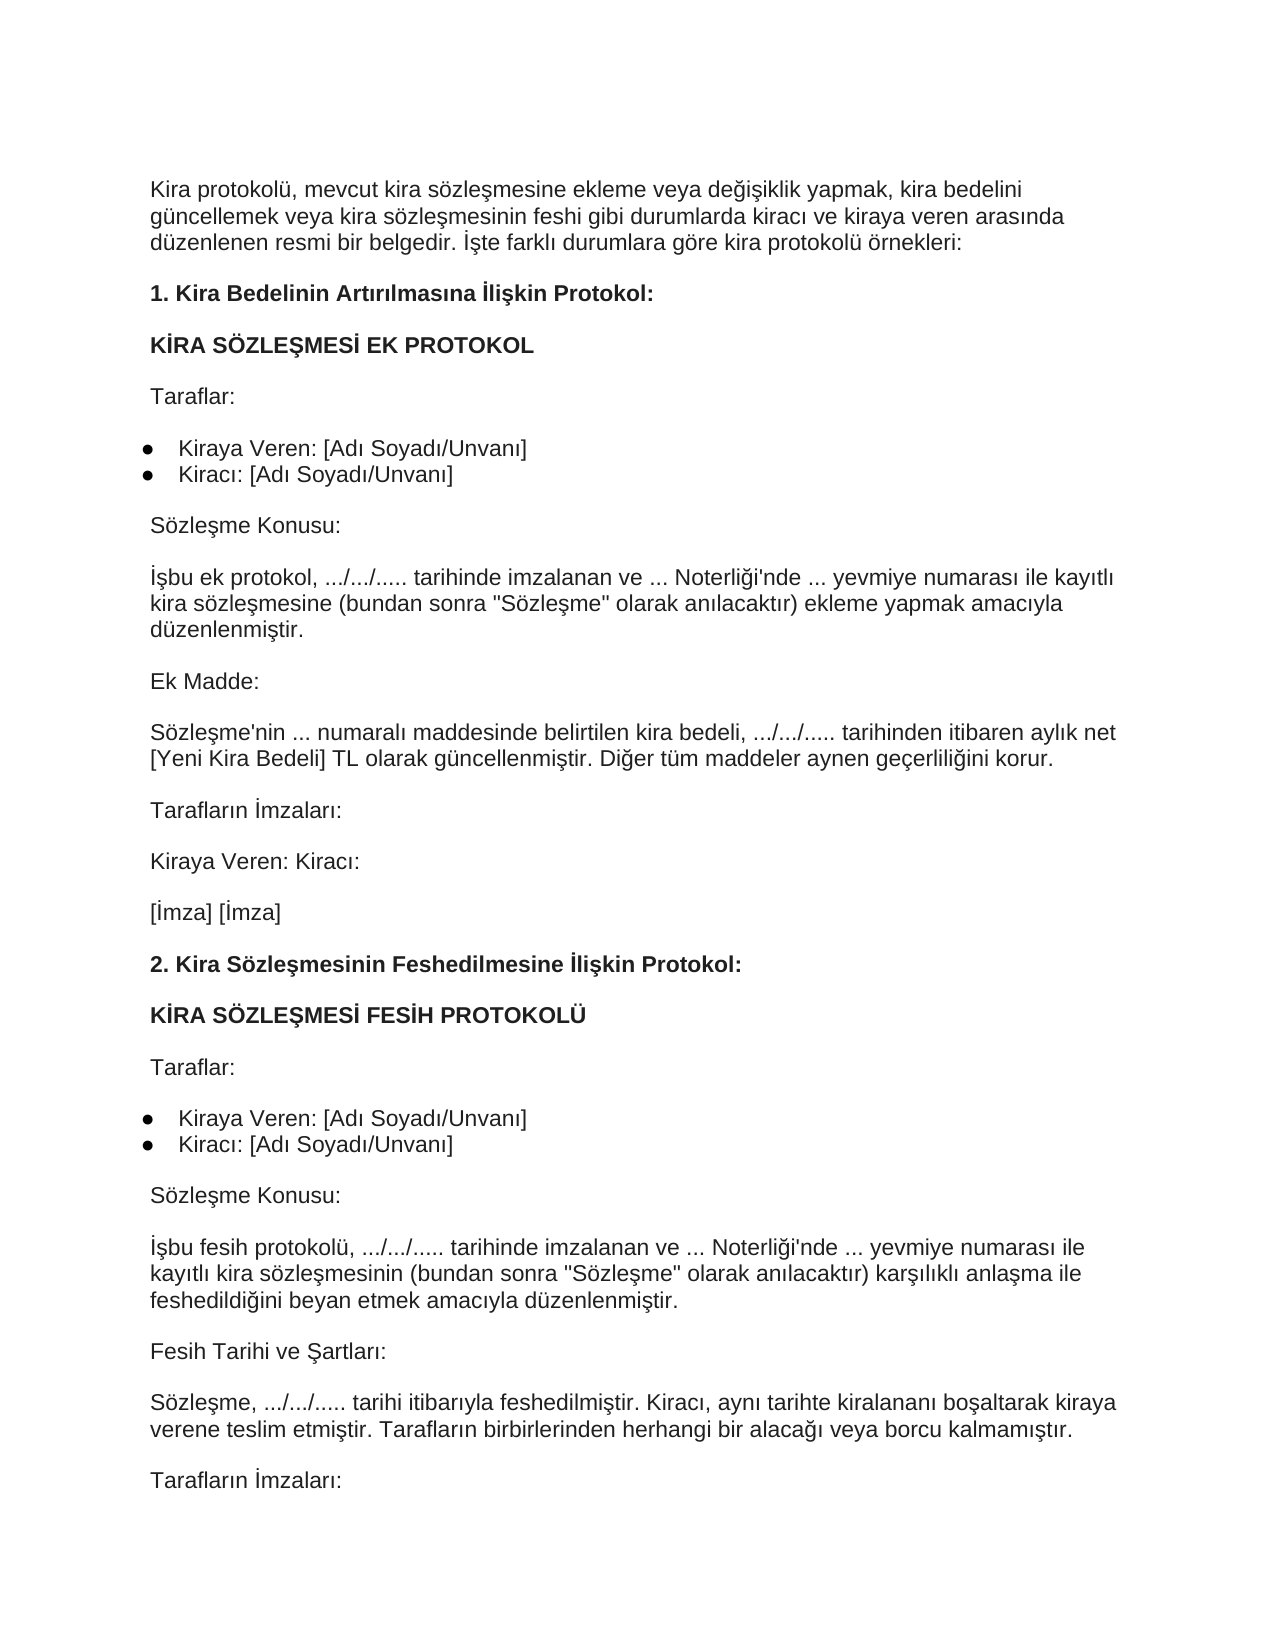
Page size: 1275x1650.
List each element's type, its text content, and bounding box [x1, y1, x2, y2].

text Sözleşme, .../.../..... tarihi itibarıyla feshedilmiştir. Kiracı, aynı tarihte kiralananı boşaltarak kiraya verene teslim etmiştir. Tarafların birbirlerinden herhangi bir alacağı veya borcu kalmamıştır. [150, 1389, 1125, 1442]
text [İmza] [İmza] [150, 899, 1125, 926]
list Kiracı: [Adı Soyadı/Unvanı] [141, 1131, 1125, 1157]
text İşbu fesih protokolü, .../.../..... tarihinde imzalanan ve ... Noterliği'nde ... yevmiye numarası ile kayıtlı kira sözleşmesinin (bundan sonra "Sözleşme" olarak anılacaktır) karşılıklı anlaşma ile feshedildiğini beyan etmek amacıyla düzenlenmiştir. [150, 1234, 1125, 1313]
text Sözleşme Konusu: [150, 1182, 1125, 1209]
text KİRA SÖZLEŞMESİ EK PROTOKOL [150, 332, 1125, 358]
text Taraflar: [150, 383, 1125, 409]
text Sözleşme Konusu: [150, 512, 1125, 538]
list Kiraya Veren: [Adı Soyadı/Unvanı] [141, 434, 1125, 461]
list Kiracı: [Adı Soyadı/Unvanı] [141, 461, 1125, 487]
text Fesih Tarihi ve Şartları: [150, 1338, 1125, 1364]
text Sözleşme'nin ... numaralı maddesinde belirtilen kira bedeli, .../.../..... tarihinden itibaren aylık net [Yeni Kira Bedeli] TL olarak güncellenmiştir. Diğer tüm maddeler aynen geçerliliğini korur. [150, 719, 1125, 772]
list Kiraya Veren: [Adı Soyadı/Unvanı] [141, 1105, 1125, 1131]
text Taraflar: [150, 1053, 1125, 1080]
text Tarafların İmzaları: [150, 1467, 1125, 1493]
text Ek Madde: [150, 668, 1125, 694]
text İşbu ek protokol, .../.../..... tarihinde imzalanan ve ... Noterliği'nde ... yevmiye numarası ile kayıtlı kira sözleşmesine (bundan sonra "Sözleşme" olarak anılacaktır) ekleme yapmak amacıyla düzenlenmiştir. [150, 563, 1125, 643]
text KİRA SÖZLEŞMESİ FESİH PROTOKOLÜ [150, 1002, 1125, 1028]
text Tarafların İmzaları: [150, 797, 1125, 823]
text 2. Kira Sözleşmesinin Feshedilmesine İlişkin Protokol: [150, 951, 1125, 977]
text Kira protokolü, mevcut kira sözleşmesine ekleme veya değişiklik yapmak, kira bedelini güncellemek veya kira sözleşmesinin feshi gibi durumlarda kiracı ve kiraya veren arasında düzenlenen resmi bir belgedir. İşte farklı durumlara göre kira protokolü örnekleri: [150, 176, 1125, 255]
text Kiraya Veren: Kiracı: [150, 848, 1125, 874]
text 1. Kira Bedelinin Artırılmasına İlişkin Protokol: [150, 280, 1125, 307]
